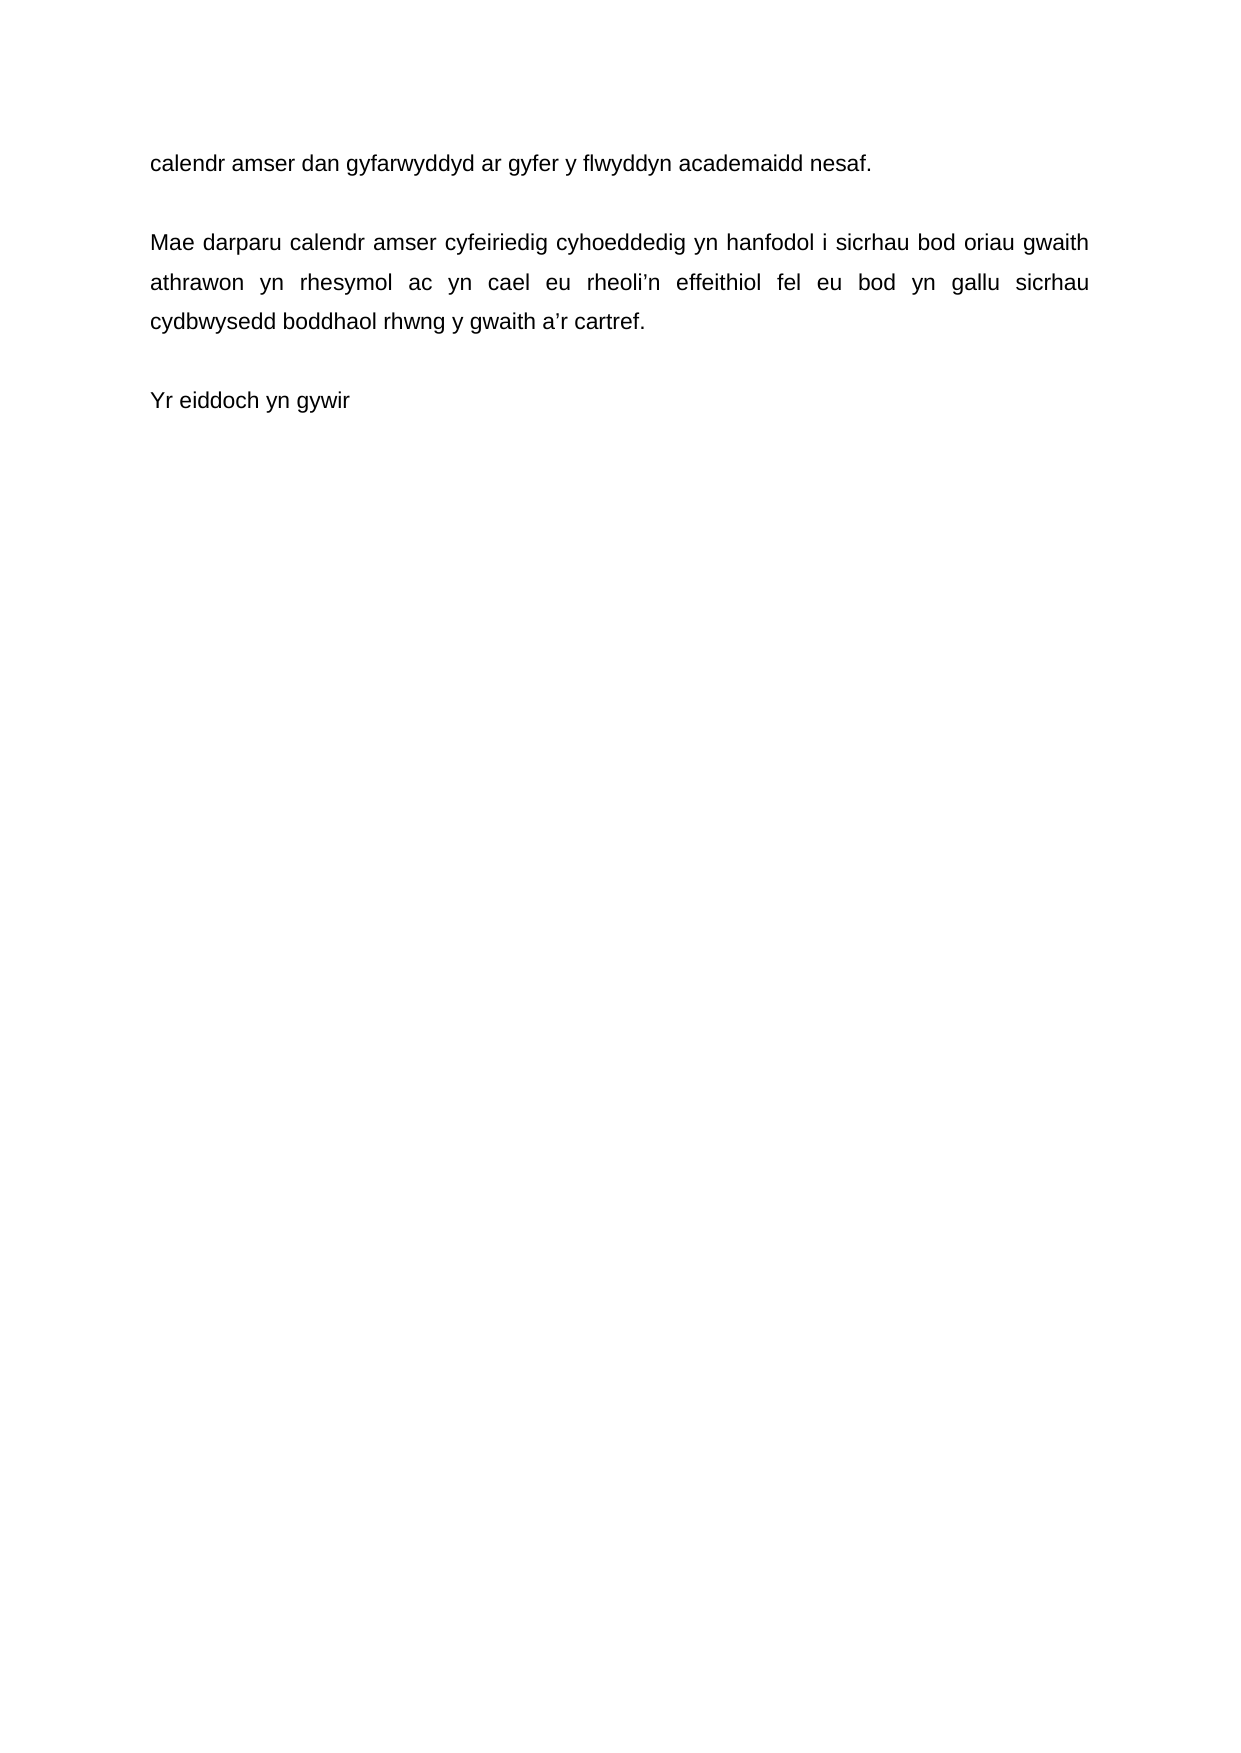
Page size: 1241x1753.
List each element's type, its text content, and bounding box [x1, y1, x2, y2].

text Yr eiddoch yn gywir [150, 387, 1090, 413]
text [150, 150, 1090, 176]
text Mae darparu calendr amser cyfeiriedig cyhoeddedig yn hanfodol i sicrhau bod oriau gwaith athrawon yn rhesymol ac yn cael eu rheoli’n effeithiol fel eu bod yn gallu sicrhau cydbwysedd boddhaol rhwng y gwaith a’r cartref. [150, 229, 1090, 334]
